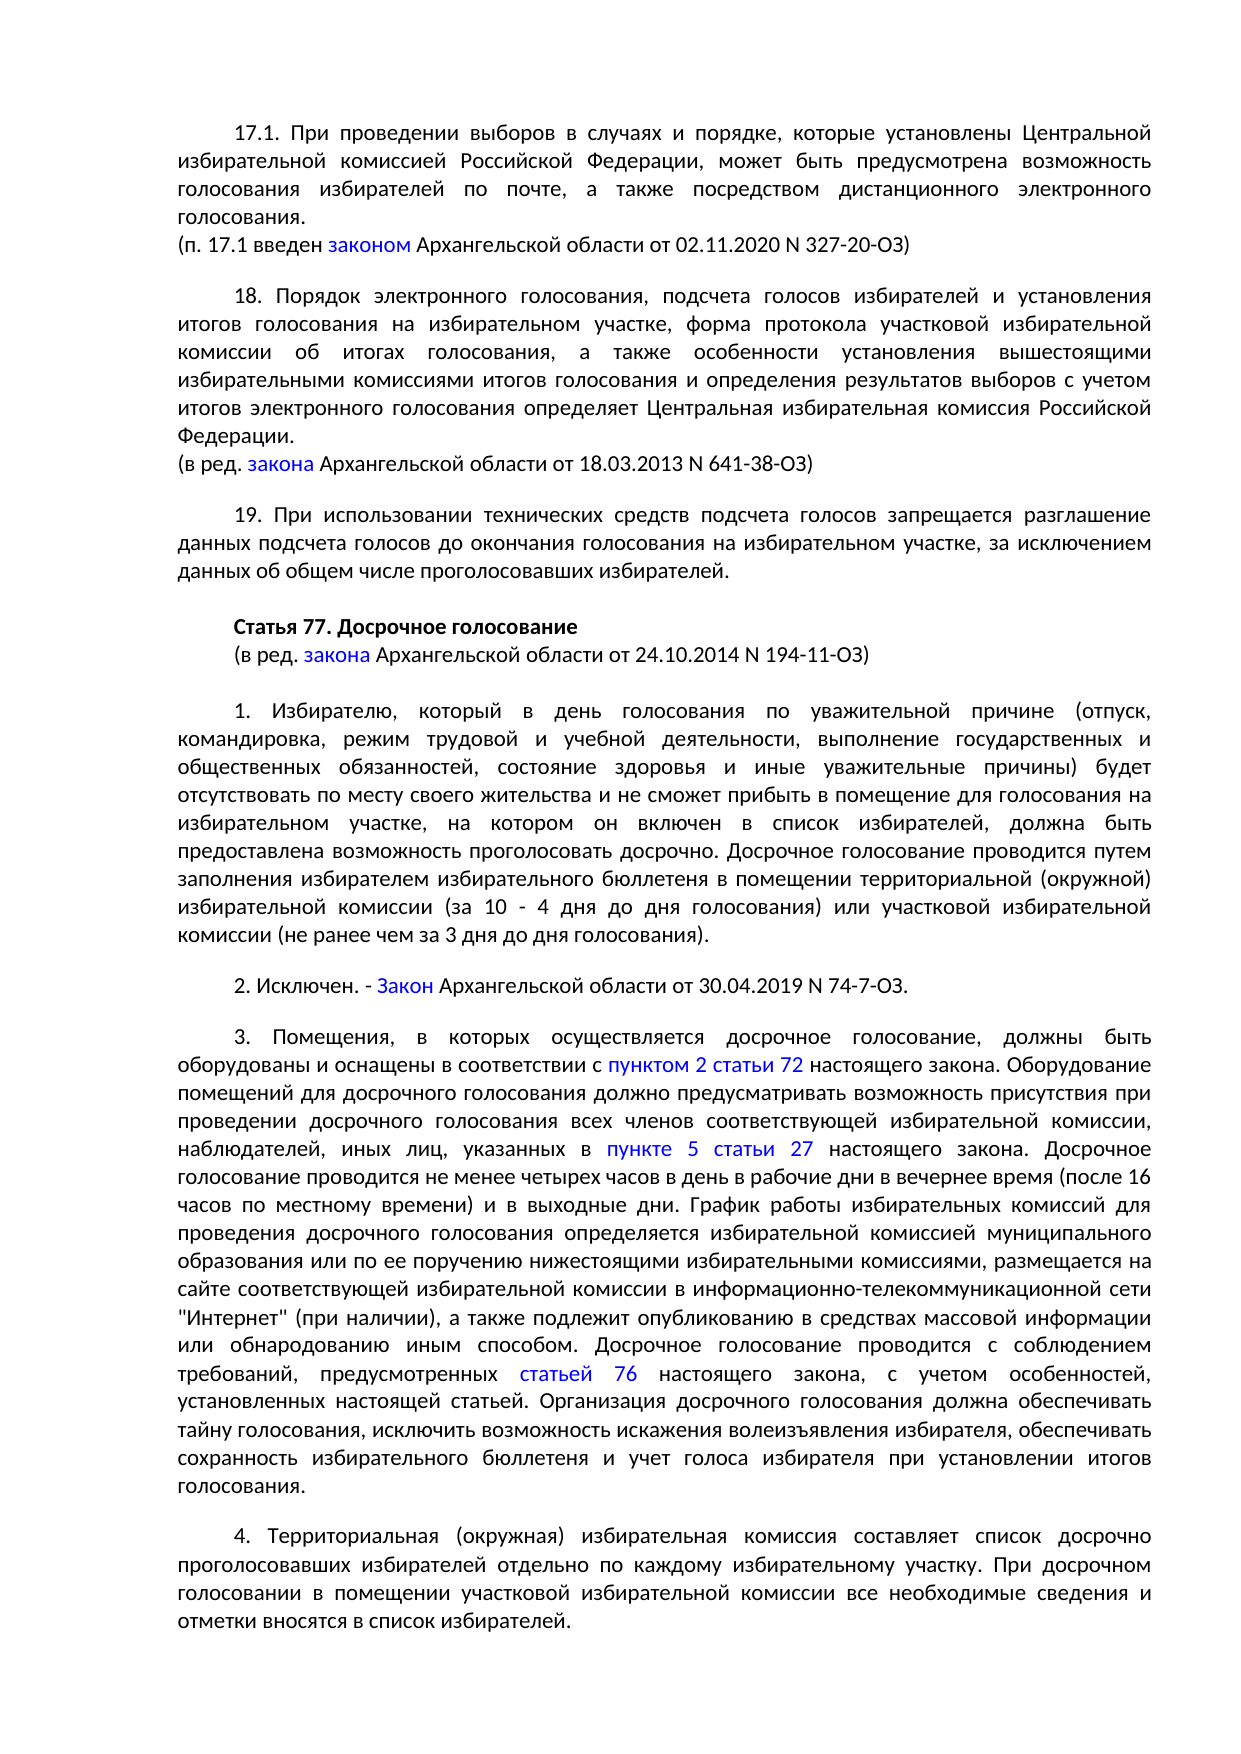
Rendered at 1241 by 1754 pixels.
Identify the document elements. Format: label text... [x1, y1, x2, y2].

text 19. При использовании технических средств подсчета голосов запрещается разглашение данных подсчета голосов до окончания голосования на избирательном участке, за исключением данных об общем числе проголосовавших избирателей. [177, 500, 1152, 584]
text 2. Исключен. - Закон Архангельской области от 30.04.2019 N 74-7-ОЗ. [177, 971, 1152, 999]
text (в ред. закона Архангельской области от 18.03.2013 N 641-38-ОЗ) [177, 449, 1152, 477]
text 1. Избирателю, который в день голосования по уважительной причине (отпуск, командировка, режим трудовой и учебной деятельности, выполнение государственных и общественных обязанностей, состояние здоровья и иные уважительные причины) будет отсутствовать по месту своего жительства и не сможет прибыть в помещение для голосования на избирательном участке, на котором он включен в список избирателей, должна быть предоставлена возможность проголосовать досрочно. Досрочное голосование проводится путем заполнения избирателем избирательного бюллетеня в помещении территориальной (окружной) избирательной комиссии (за 10 - 4 дня до дня голосования) или участковой избирательной комиссии (не ранее чем за 3 дня до дня голосования). [177, 696, 1152, 948]
text 3. Помещения, в которых осуществляется досрочное голосование, должны быть оборудованы и оснащены в соответствии с пунктом 2 статьи 72 настоящего закона. Оборудование помещений для досрочного голосования должно предусматривать возможность присутствия при проведении досрочного голосования всех членов соответствующей избирательной комиссии, наблюдателей, иных лиц, указанных в пункте 5 статьи 27 настоящего закона. Досрочное голосование проводится не менее четырех часов в день в рабочие дни в вечернее время (после 16 часов по местному времени) и в выходные дни. График работы избирательных комиссий для проведения досрочного голосования определяется избирательной комиссией муниципального образования или по ее поручению нижестоящими избирательными комиссиями, размещается на сайте соответствующей избирательной комиссии в информационно-телекоммуникационной сети "Интернет" (при наличии), а также подлежит опубликованию в средствах массовой информации или обнародованию иным способом. Досрочное голосование проводится с соблюдением требований, предусмотренных статьей 76 настоящего закона, с учетом особенностей, установленных настоящей статьей. Организация досрочного голосования должна обеспечивать тайну голосования, исключить возможность искажения волеизъявления избирателя, обеспечивать сохранность избирательного бюллетеня и учет голоса избирателя при установлении итогов голосования. [177, 1022, 1152, 1499]
title Статья 77. Досрочное голосование [177, 612, 1152, 640]
text 4. Территориальная (окружная) избирательная комиссия составляет список досрочно проголосовавших избирателей отдельно по каждому избирательному участку. При досрочном голосовании в помещении участковой избирательной комиссии все необходимые сведения и отметки вносятся в список избирателей. [177, 1522, 1152, 1634]
text (в ред. закона Архангельской области от 24.10.2014 N 194-11-ОЗ) [177, 640, 1152, 668]
text 17.1. При проведении выборов в случаях и порядке, которые установлены Центральной избирательной комиссией Российской Федерации, может быть предусмотрена возможность голосования избирателей по почте, а также посредством дистанционного электронного голосования. [177, 118, 1152, 230]
text (п. 17.1 введен законом Архангельской области от 02.11.2020 N 327-20-ОЗ) [177, 230, 1152, 258]
text 18. Порядок электронного голосования, подсчета голосов избирателей и установления итогов голосования на избирательном участке, форма протокола участковой избирательной комиссии об итогах голосования, а также особенности установления вышестоящими избирательными комиссиями итогов голосования и определения результатов выборов с учетом итогов электронного голосования определяет Центральная избирательная комиссия Российской Федерации. [177, 281, 1152, 449]
